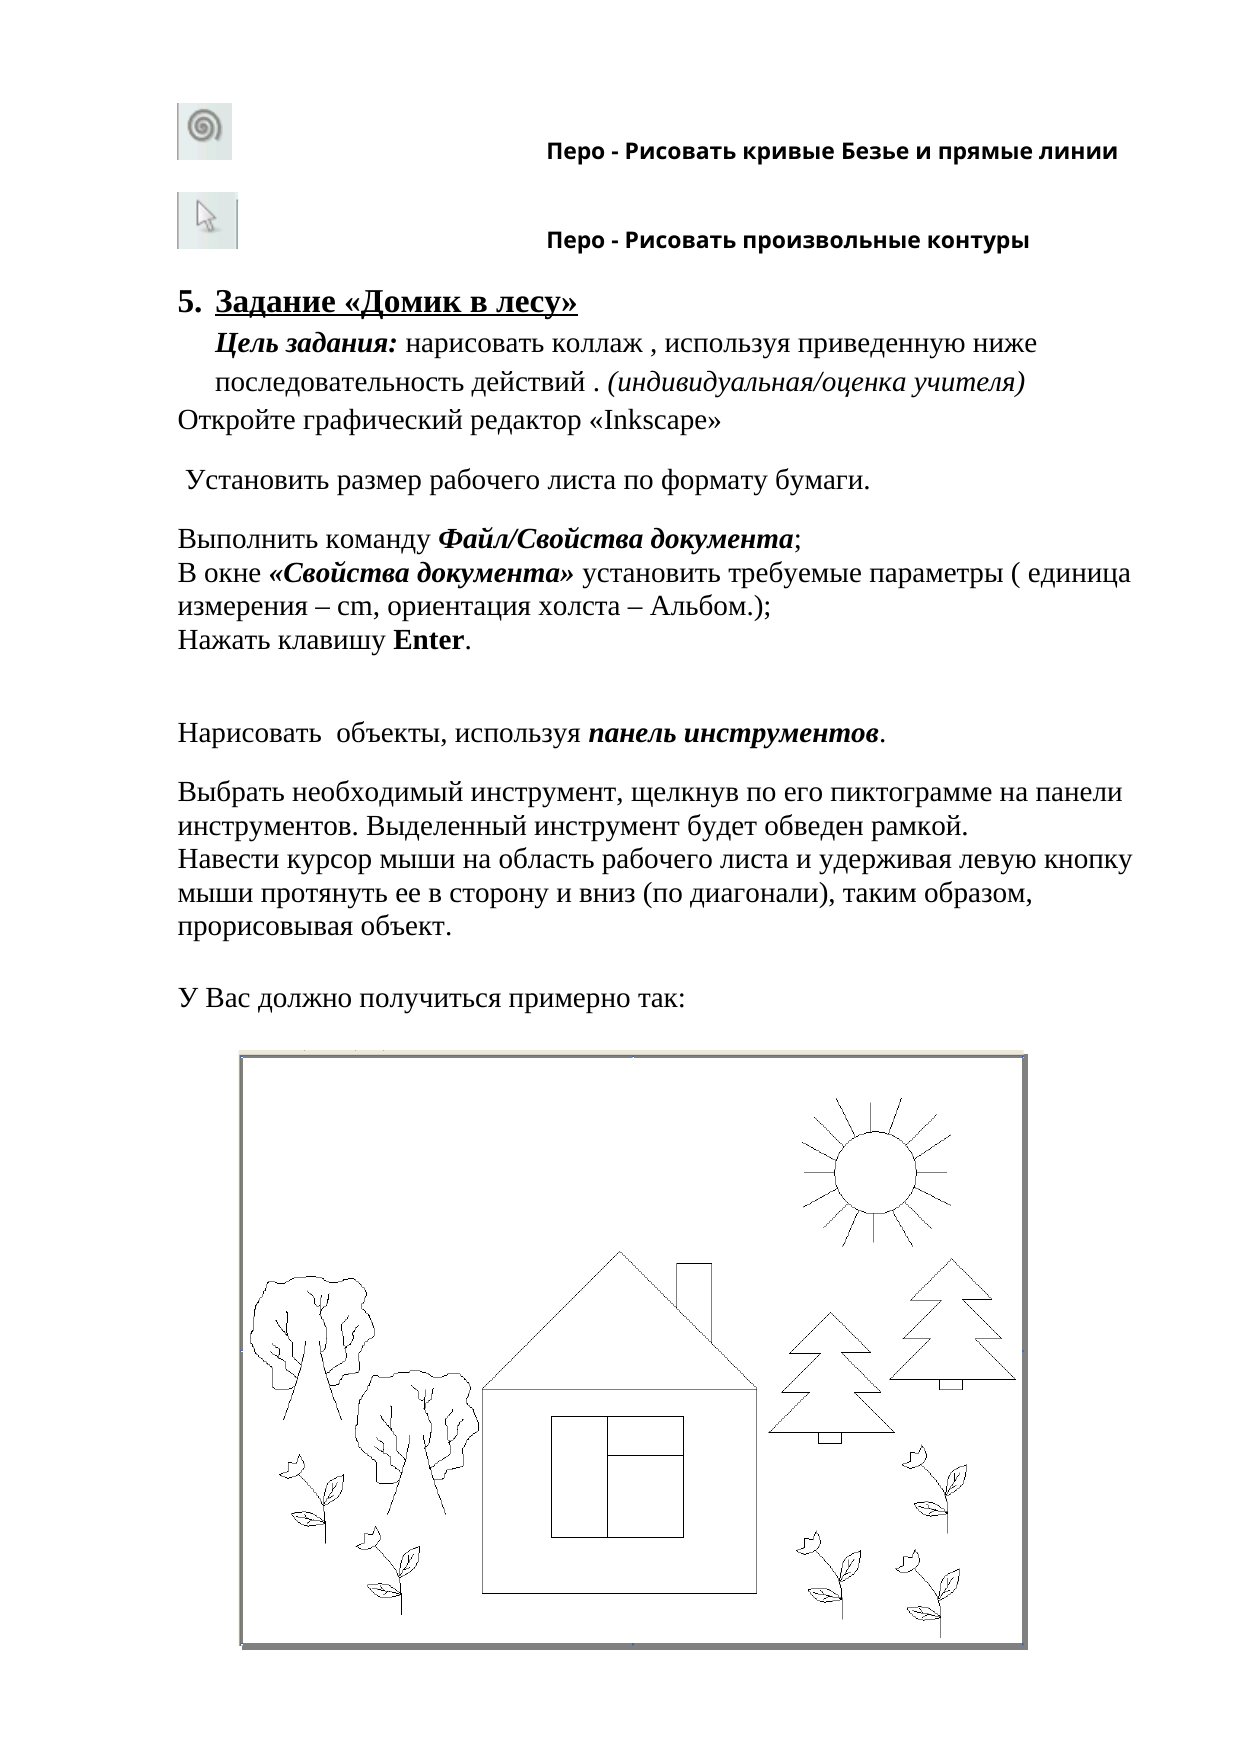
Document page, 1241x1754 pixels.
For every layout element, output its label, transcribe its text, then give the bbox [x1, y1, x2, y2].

text Нарисовать объекты, используя панель инструментов. [177, 715, 1152, 748]
text Навести курсор мыши на область рабочего листа и удерживая левую кнопку мыши протянуть ее в сторону и вниз (по диагонали), таким образом, прорисовывая объект. [177, 841, 1152, 942]
picture [238, 1050, 1024, 1646]
text Перо - Рисовать произвольные контуры [177, 192, 1152, 255]
list Откройте графический редактор «Inkscape» [177, 402, 1152, 436]
text Установить размер рабочего листа по формату бумаги. [177, 462, 1152, 495]
text Перо - Рисовать кривые Безье и прямые линии [177, 103, 1152, 166]
text Выбрать необходимый инструмент, щелкнув по его пиктограмме на панели инструментов. Выделенный инструмент будет обведен рамкой. [177, 774, 1152, 841]
text Выполнить команду Файл/Свойства документа; [177, 521, 1152, 555]
list Задание «Домик в лесу» [177, 281, 1152, 320]
text Нажать клавишу Enter. [177, 622, 1152, 655]
list Цель задания: нарисовать коллаж , используя приведенную ниже последовательность действий . (индивидуальная/оценка учителя) [215, 325, 1152, 397]
text В окне «Свойства документа» установить требуемые параметры ( единица измерения – cm, ориентация холста – Альбом.); [177, 555, 1152, 622]
text У Вас должно получиться примерно так: [177, 942, 1152, 1014]
